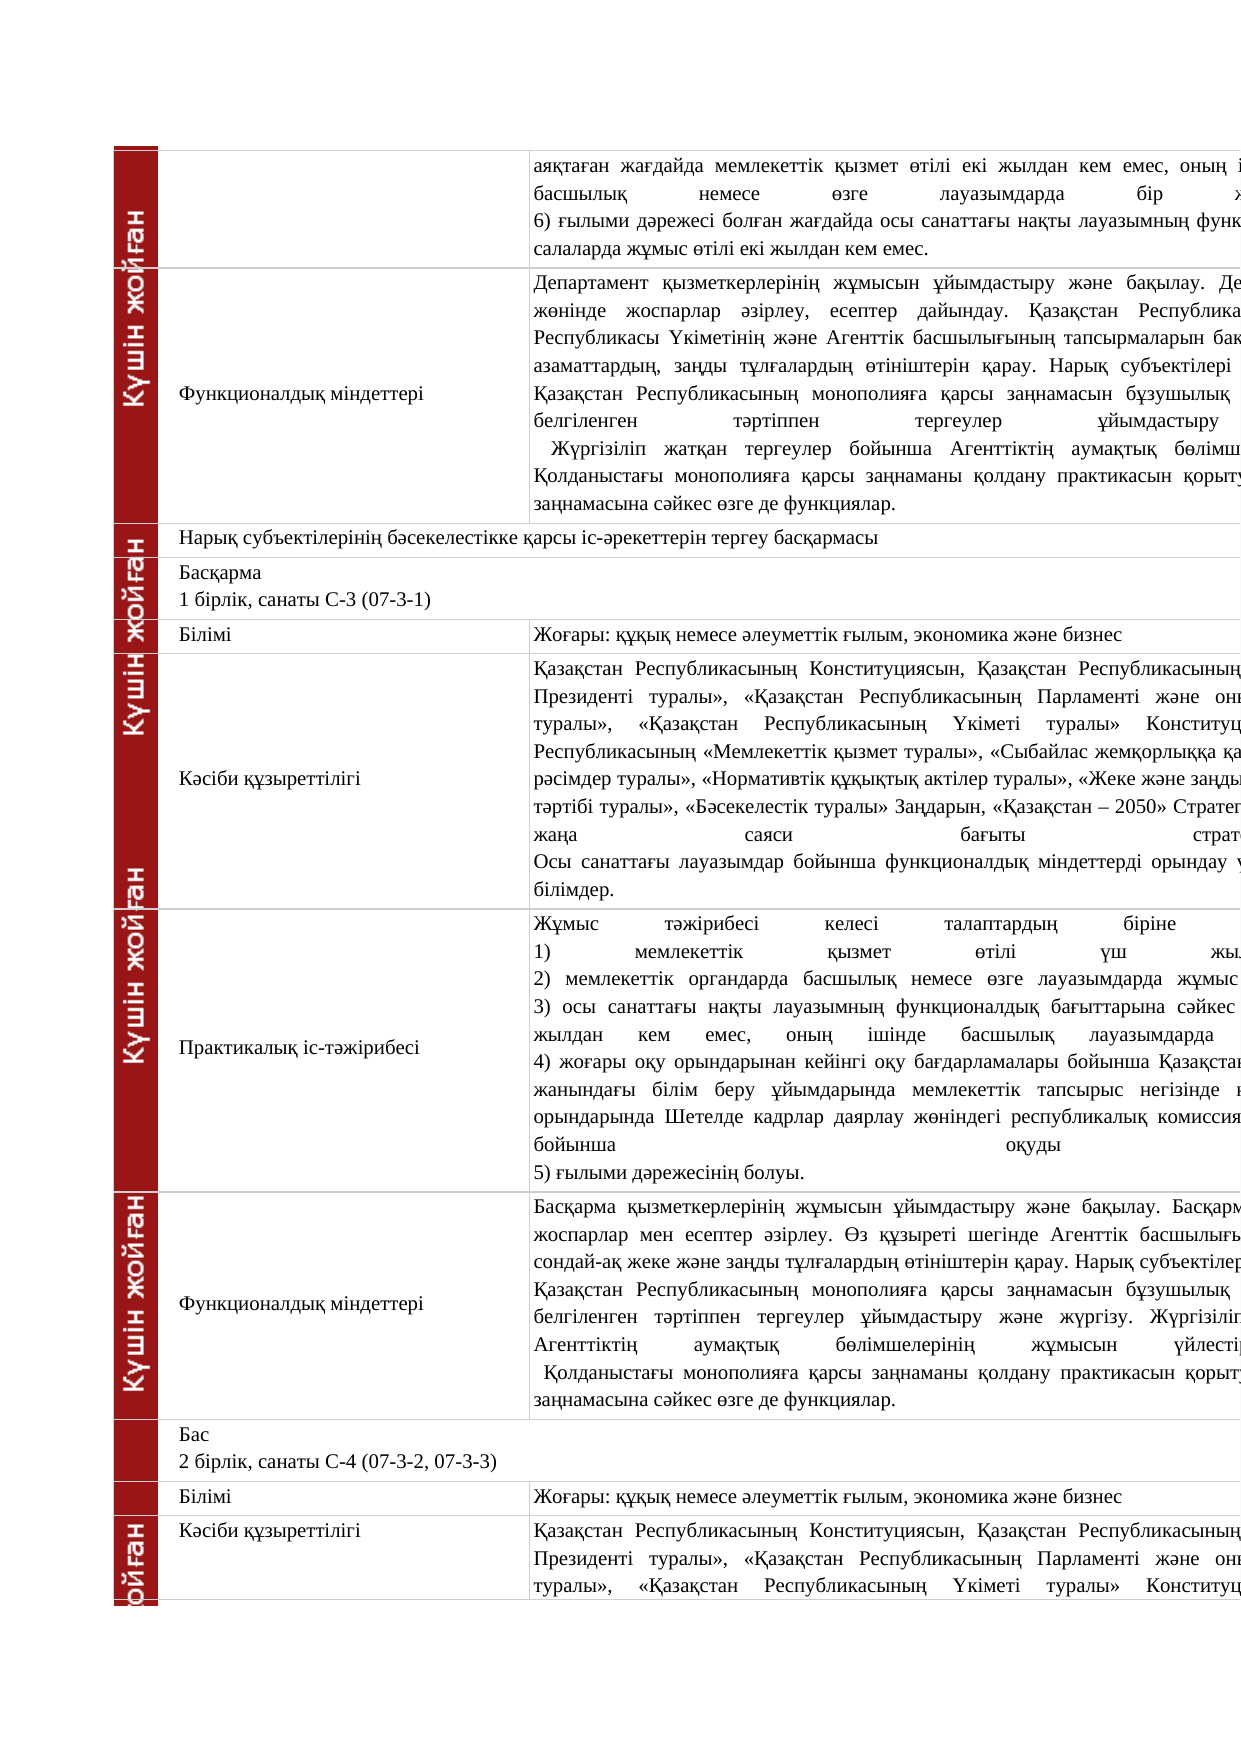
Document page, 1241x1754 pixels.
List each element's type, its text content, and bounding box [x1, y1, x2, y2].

table_cell Функционалдық міндеттері [114, 269, 529, 522]
table_cell Департамент қызметкерлерінің жұмысын ұйымдастыру және бақылау. Департамент қызметі мәселелері жөнінде жоспарлар әзірлеу, есептер дайындау. Қазақстан Республикасы Президентінің, Қазақстан Республикасы Үкіметінің және Агенттік басшылығының тапсырмаларын бақылау және орындау, сондай-ақ азаматтардың, заңды тұлғалардың өтініштерін қарау. Нарық субъектiлерi мен мемлекеттiк органдардың Қазақстан Республикасының монополияға қарсы заңнамасын бұзушылық фактiлерi бойынша заңнамада белгiленген тәртiппен тергеулер ұйымдастыру және жүргiзу. Жүргізіліп жатқан тергеулер бойынша Агенттіктің аумақтық бөлімшелерінің жұмысын үйлестіру. Қолданыстағы монополияға қарсы заңнаманы қолдану практикасын қорыту. Қазақстан Республикасының заңнамасына сәйкес өзге де функциялар. [530, 269, 1240, 522]
table_cell Функционалдық міндеттері [114, 1193, 529, 1419]
table_cell Бас сарапшы 2 бірлік, санаты С-4 (07-3-2, 07-3-3) [114, 1420, 1240, 1481]
table_cell Жоғары: құқық немесе әлеуметтік ғылым, экономика және бизнес [530, 620, 1240, 653]
table_cell Басқарма қызметкерлерінің жұмысын ұйымдастыру және бақылау. Басқарма қызметі мәселелері жөнінде жоспарлар мен есептер әзірлеу. Өз құзыреті шегінде Агенттік басшылығының тапсырмаларын орындау, сондай-ақ жеке және заңды тұлғалардың өтініштерін қарау. Нарық субъектiлерi мен мемлекеттiк органдардың Қазақстан Республикасының монополияға қарсы заңнамасын бұзушылық фактiлерi бойынша заңнамада белгiленген тәртiппен тергеулер ұйымдастыру және жүргiзу. Жүргізіліп жатқан тергеулер бойынша Агенттіктің аумақтық бөлімшелерінің жұмысын үйлестіруді қамтамасыз ету. Қолданыстағы монополияға қарсы заңнаманы қолдану практикасын қорыту. Қазақстан Республикасының заңнамасына сәйкес өзге де функциялар. [530, 1193, 1240, 1419]
picture [114, 1600, 158, 1606]
table_cell Жоғары: құқық немесе әлеуметтік ғылым, экономика және бизнес [530, 1482, 1240, 1515]
table_cell Білімі [114, 620, 529, 653]
table_cell Нарық субъектілерінің бәсекелестікке қарсы іс-әрекеттерін тергеу басқармасы [114, 524, 1240, 557]
table_cell Кәсіби құзыреттілігі [114, 1516, 529, 1599]
table_cell Білімі [114, 1482, 529, 1515]
picture [114, 146, 158, 150]
table_cell Басқарма басшысы 1 бірлік, санаты С-3 (07-3-1) [114, 558, 1240, 619]
table_cell Кәсіби құзыреттілігі [114, 654, 529, 908]
table_cell Жұмыс тәжірибесі келесі талаптардың біріне сәйкес болуы тиіс: 1) мемлекеттік қызмет өтілі үш жылдан кем емес; 2) мемлекеттік органдарда басшылық немесе өзге лауазымдарда жұмыс өтілі екі жылдан кем емес; 3) осы санаттағы нақты лауазымның функционалдық бағыттарына сәйкес облыстарда жұмыс өтілі төрт жылдан кем емес, оның ішінде басшылық лауазымдарда екі жылдан кем емес; 4) жоғары оқу орындарынан кейінгі оқу бағдарламалары бойынша Қазақстан Республикасының Президенті жанындағы білім беру ұйымдарында мемлекеттік тапсырыс негізінде немесе шетелдің жоғары оқу орындарында Шетелде кадрлар даярлау жөніндегі республикалық комиссия бекітетін басым мамандықтар бойынша оқуды аяқтауы; 5) ғылыми дәрежесінің болуы. [530, 910, 1240, 1191]
table_cell Практикалық іс-тәжірибесі [114, 910, 529, 1191]
table_cell Практикалық іс-тәжірибесі [114, 151, 529, 267]
